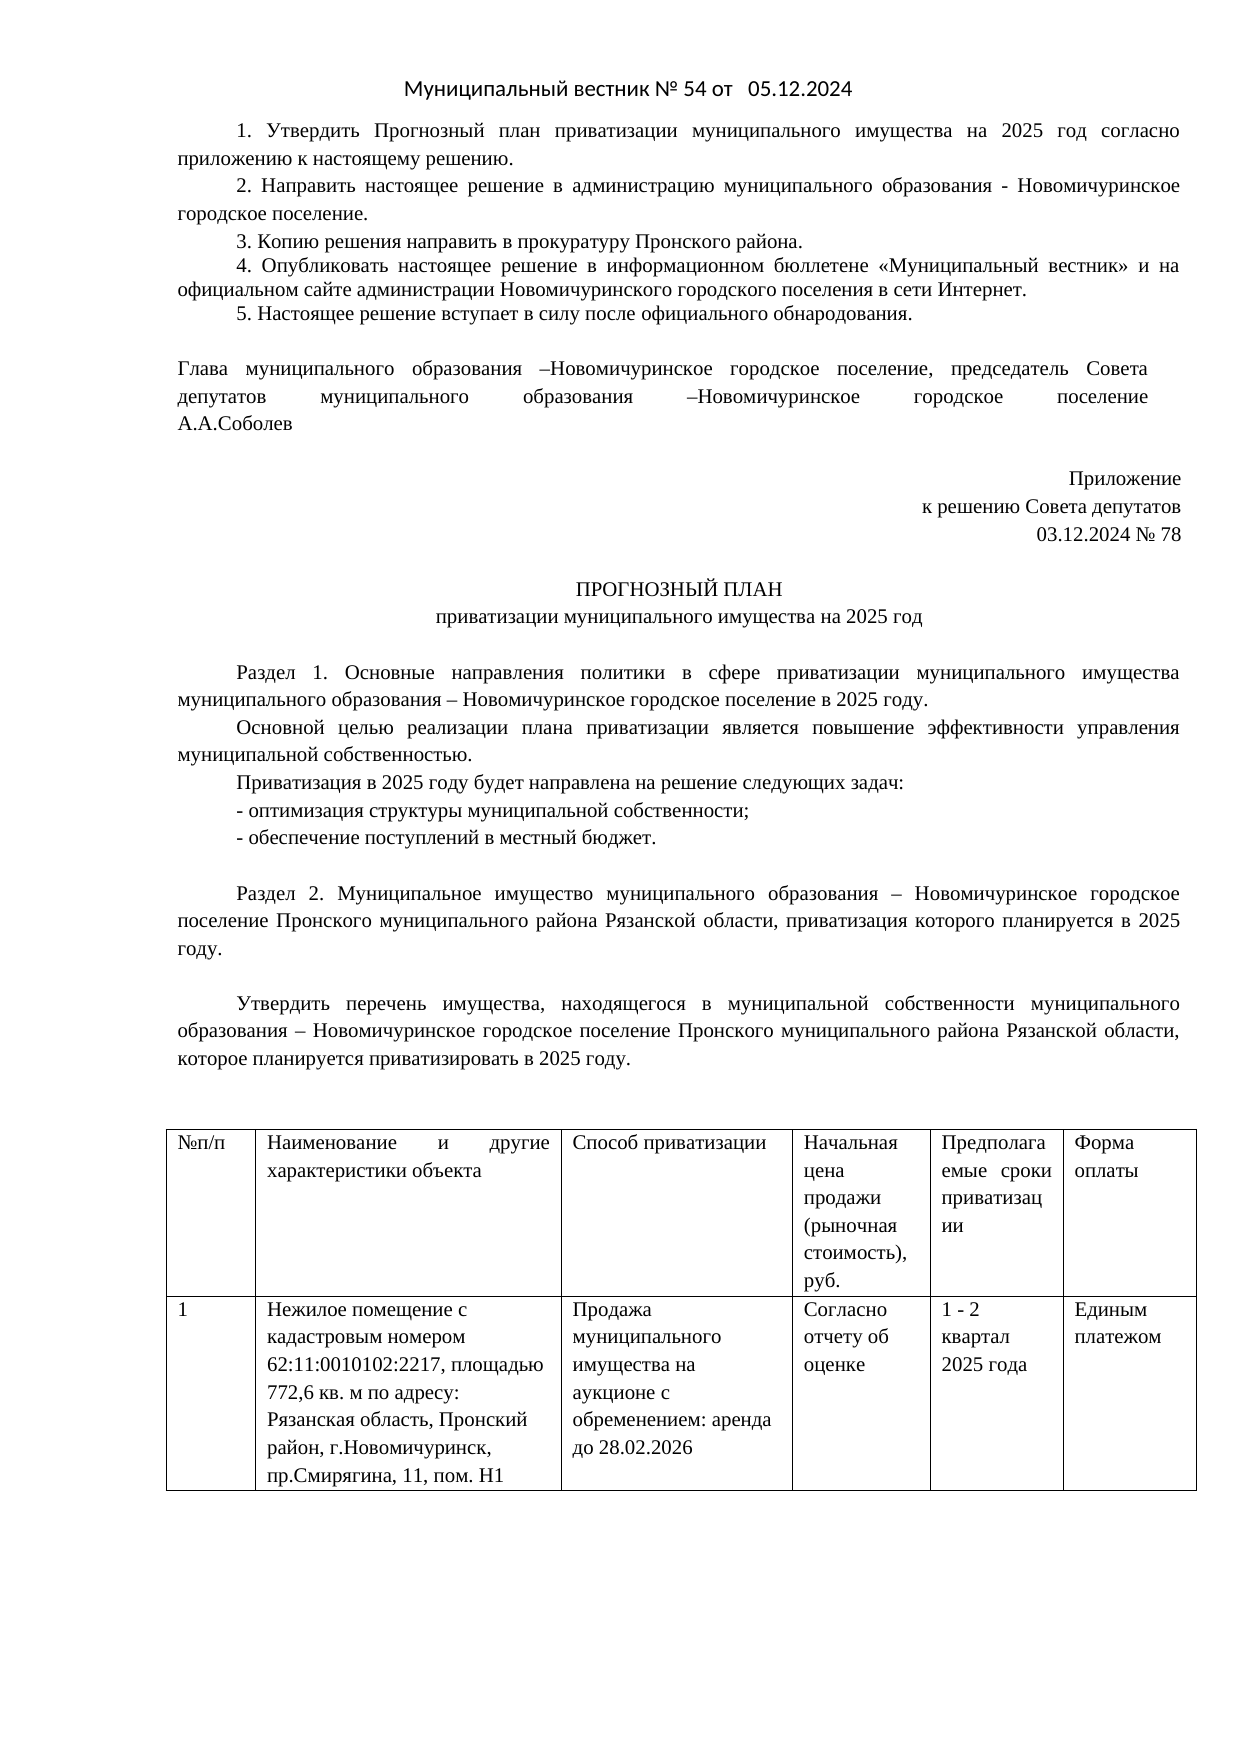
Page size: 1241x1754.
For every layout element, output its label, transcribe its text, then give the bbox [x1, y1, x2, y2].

text - оптимизация структуры муниципальной собственности; [177, 798, 1181, 822]
table_cell 1 [167, 1297, 255, 1490]
text Утвердить перечень имущества, находящегося в муниципальной собственности муниципального образования – Новомичуринское городское поселение Пронского муниципального района Рязанской области, которое планируется приватизировать в 2025 году. [177, 991, 1181, 1070]
table_header Предполагаемые сроки приватизации [931, 1130, 1063, 1296]
table_header №п/п [167, 1130, 255, 1296]
text 3. Копию решения направить в прокуратуру Пронского района. [183, 228, 1181, 253]
text Основной целью реализации плана приватизации является повышение эффективности управления муниципальной собственностью. [177, 715, 1181, 766]
text 03.12.2024 № 78 [252, 522, 1181, 546]
table_cell Согласно отчету об оценке [793, 1297, 930, 1490]
table_header Форма оплаты [1064, 1130, 1196, 1296]
table_header Способ приватизации [562, 1130, 792, 1296]
text 4. Опубликовать настоящее решение в информационном бюллетене «Муниципальный вестник» и на официальном сайте администрации Новомичуринского городского поселения в сети Интернет. [177, 253, 1181, 301]
text Глава муниципального образования –Новомичуринское городское поселение, председатель Совета депутатов муниципального образования –Новомичуринское городское поселение А.А.Соболев [177, 356, 1149, 435]
text Приложение [252, 466, 1181, 490]
text приватизации муниципального имущества на 2025 год [177, 604, 1181, 628]
table_cell 1 - 2 квартал 2025 года [931, 1297, 1063, 1490]
table_header Наименование и другие характеристики объекта [256, 1130, 561, 1296]
text 1. Утвердить Прогнозный план приватизации муниципального имущества на 2025 год согласно приложению к настоящему решению. [177, 118, 1181, 170]
table_cell Продажа муниципального имущества на аукционе с обременением: аренда до 28.02.2026 [562, 1297, 792, 1490]
text 2. Направить настоящее решение в администрацию муниципального образования - Новомичуринское городское поселение. [177, 173, 1181, 225]
text Раздел 2. Муниципальное имущество муниципального образования – Новомичуринское городское поселение Пронского муниципального района Рязанской области, приватизация которого планируется в 2025 году. [177, 880, 1181, 960]
text - обеспечение поступлений в местный бюджет. [177, 825, 1181, 849]
text к решению Совета депутатов [252, 494, 1181, 518]
text ПРОГНОЗНЫЙ ПЛАН [177, 577, 1181, 601]
text Раздел 1. Основные направления политики в сфере приватизации муниципального имущества муниципального образования – Новомичуринское городское поселение в 2025 году. [177, 659, 1181, 711]
table_header Начальная цена продажи (рыночная стоимость), руб. [793, 1130, 930, 1296]
table_cell Нежилое помещение с кадастровым номером 62:11:0010102:2217, площадью 772,6 кв. м по адресу: Рязанская область, Пронский район, г.Новомичуринск, пр.Смирягина, 11, пом. Н1 [256, 1297, 561, 1490]
text Приватизация в 2025 году будет направлена на решение следующих задач: [177, 770, 1181, 794]
table_cell Единым платежом [1064, 1297, 1196, 1490]
text 5. Настоящее решение вступает в силу после официального обнародования. [177, 301, 1181, 325]
